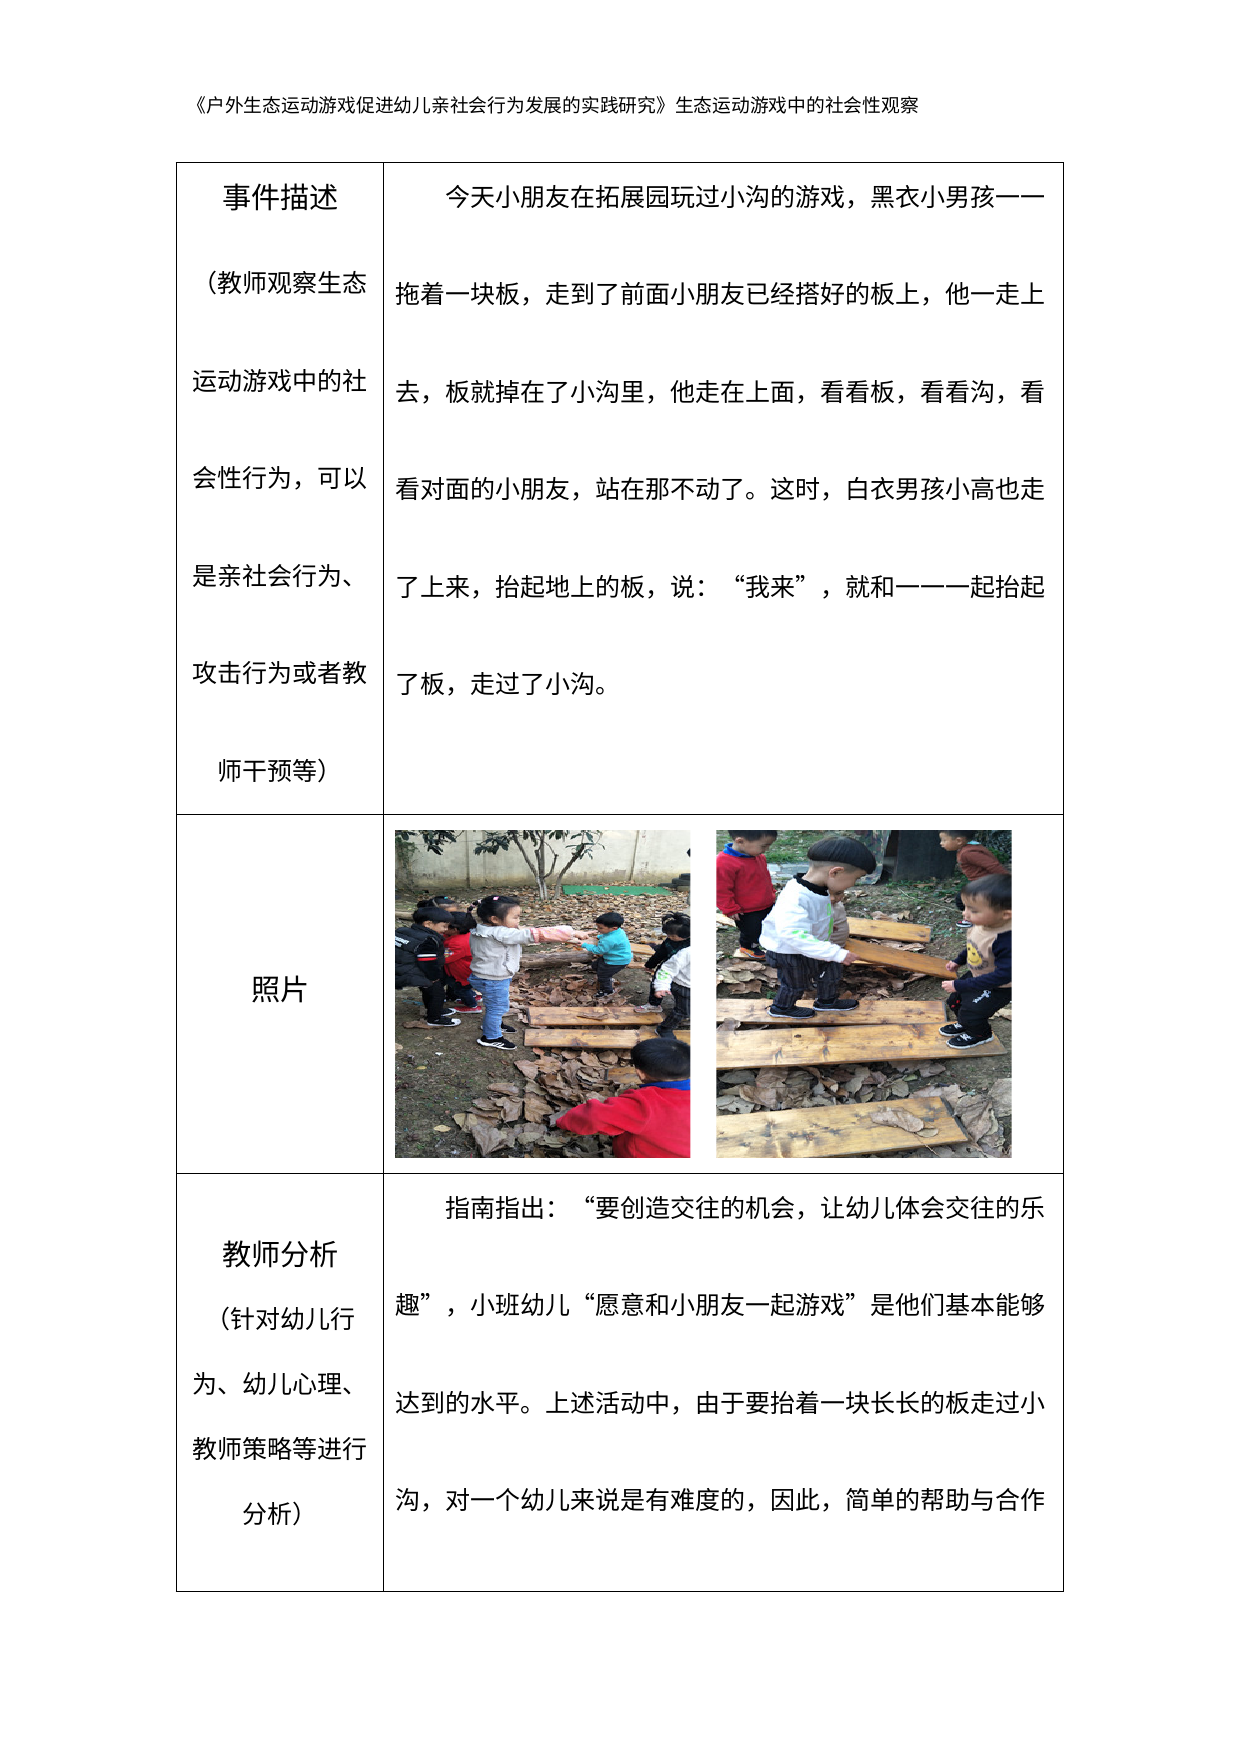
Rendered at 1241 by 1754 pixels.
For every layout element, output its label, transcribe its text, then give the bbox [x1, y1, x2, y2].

table_cell 事件描述 （教师观察生态运动游戏中的社会性行为，可以是亲社会行为、攻击行为或者教师干预等） [177, 163, 383, 814]
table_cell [384, 1174, 1063, 1591]
picture [395, 830, 691, 1158]
table_cell 今天小朋友在拓展园玩过小沟的游戏，黑衣小男孩一一拖着一块板，走到了前面小朋友已经搭好的板上，他一走上去，板就掉在了小沟里，他走在上面，看看板，看看沟，看看对面的小朋友，站在那不动了。这时，白衣男孩小高也走了上来，抬起地上的板，说：“我来”，就和一一一起抬起了板，走过了小沟。 [384, 163, 1063, 814]
picture [716, 830, 1012, 1158]
table_cell [384, 815, 1063, 1173]
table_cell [177, 1174, 383, 1591]
table_cell 照片 [177, 815, 383, 1173]
